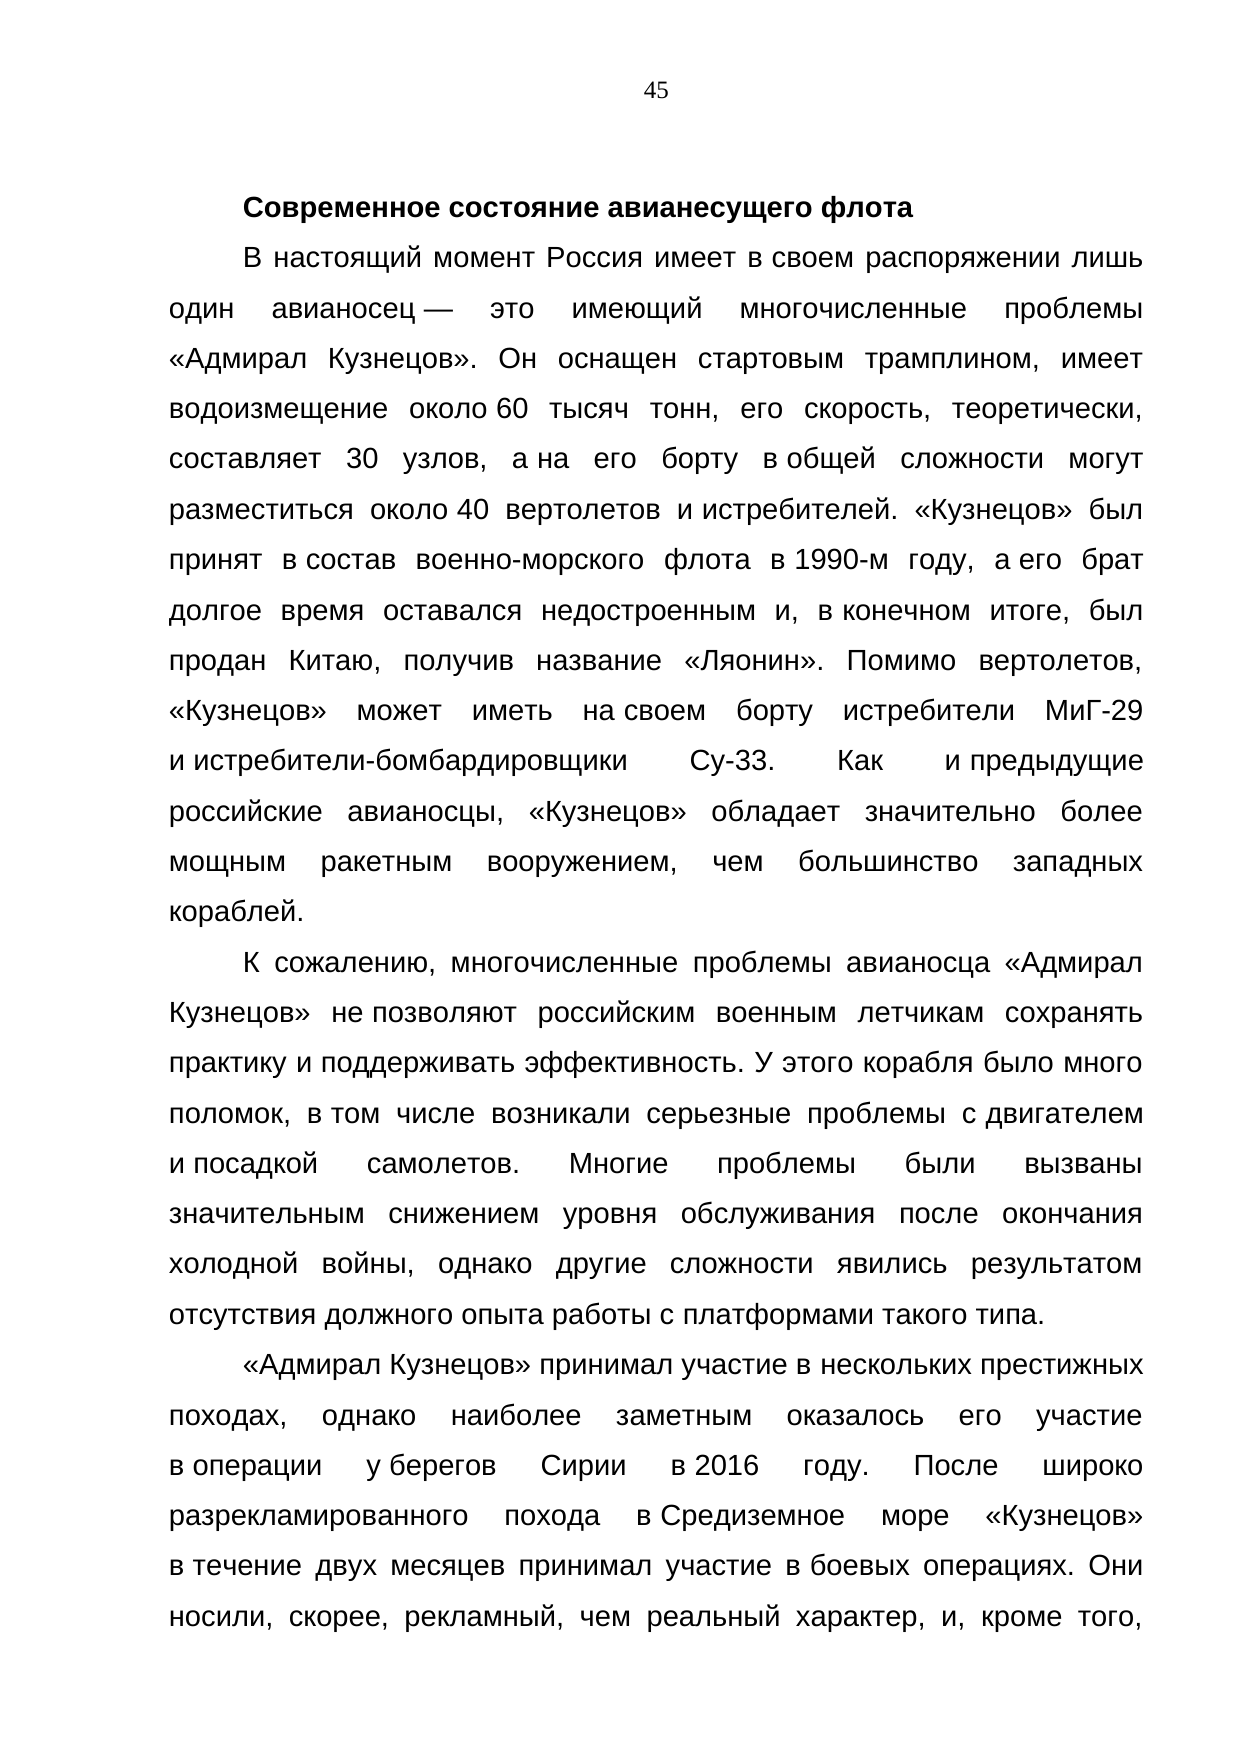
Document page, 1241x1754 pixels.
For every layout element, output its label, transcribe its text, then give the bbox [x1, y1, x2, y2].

text В настоящий момент Россия имеет в своем распоряжении лишь один авианосец — это имеющий многочисленные проблемы «Адмирал Кузнецов». Он оснащен стартовым трамплином, имеет водоизмещение около 60 тысяч тонн, его скорость, теоретически, составляет 30 узлов, а на его борту в общей сложности могут разместиться около 40 вертолетов и истребителей. «Кузнецов» был принят в состав военно-морского флота в 1990-м году, а его брат долгое время оставался недостроенным и, в конечном итоге, был продан Китаю, получив название «Ляонин». Помимо вертолетов, «Кузнецов» может иметь на своем борту истребители МиГ-29 и истребители-бомбардировщики Су-33. Как и предыдущие российские авианосцы, «Кузнецов» обладает значительно более мощным ракетным вооружением, чем большинство западных кораблей. [169, 240, 1144, 928]
text К сожалению, многочисленные проблемы авианосца «Адмирал Кузнецов» не позволяют российским военным летчикам сохранять практику и поддерживать эффективность. У этого корабля было много поломок, в том числе возникали серьезные проблемы с двигателем и посадкой самолетов. Многие проблемы были вызваны значительным снижением уровня обслуживания после окончания холодной войны, однако другие сложности явились результатом отсутствия должного опыта работы с платформами такого типа. [169, 945, 1144, 1330]
text Современное состояние авианесущего флота [169, 190, 1144, 223]
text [169, 1347, 1144, 1632]
